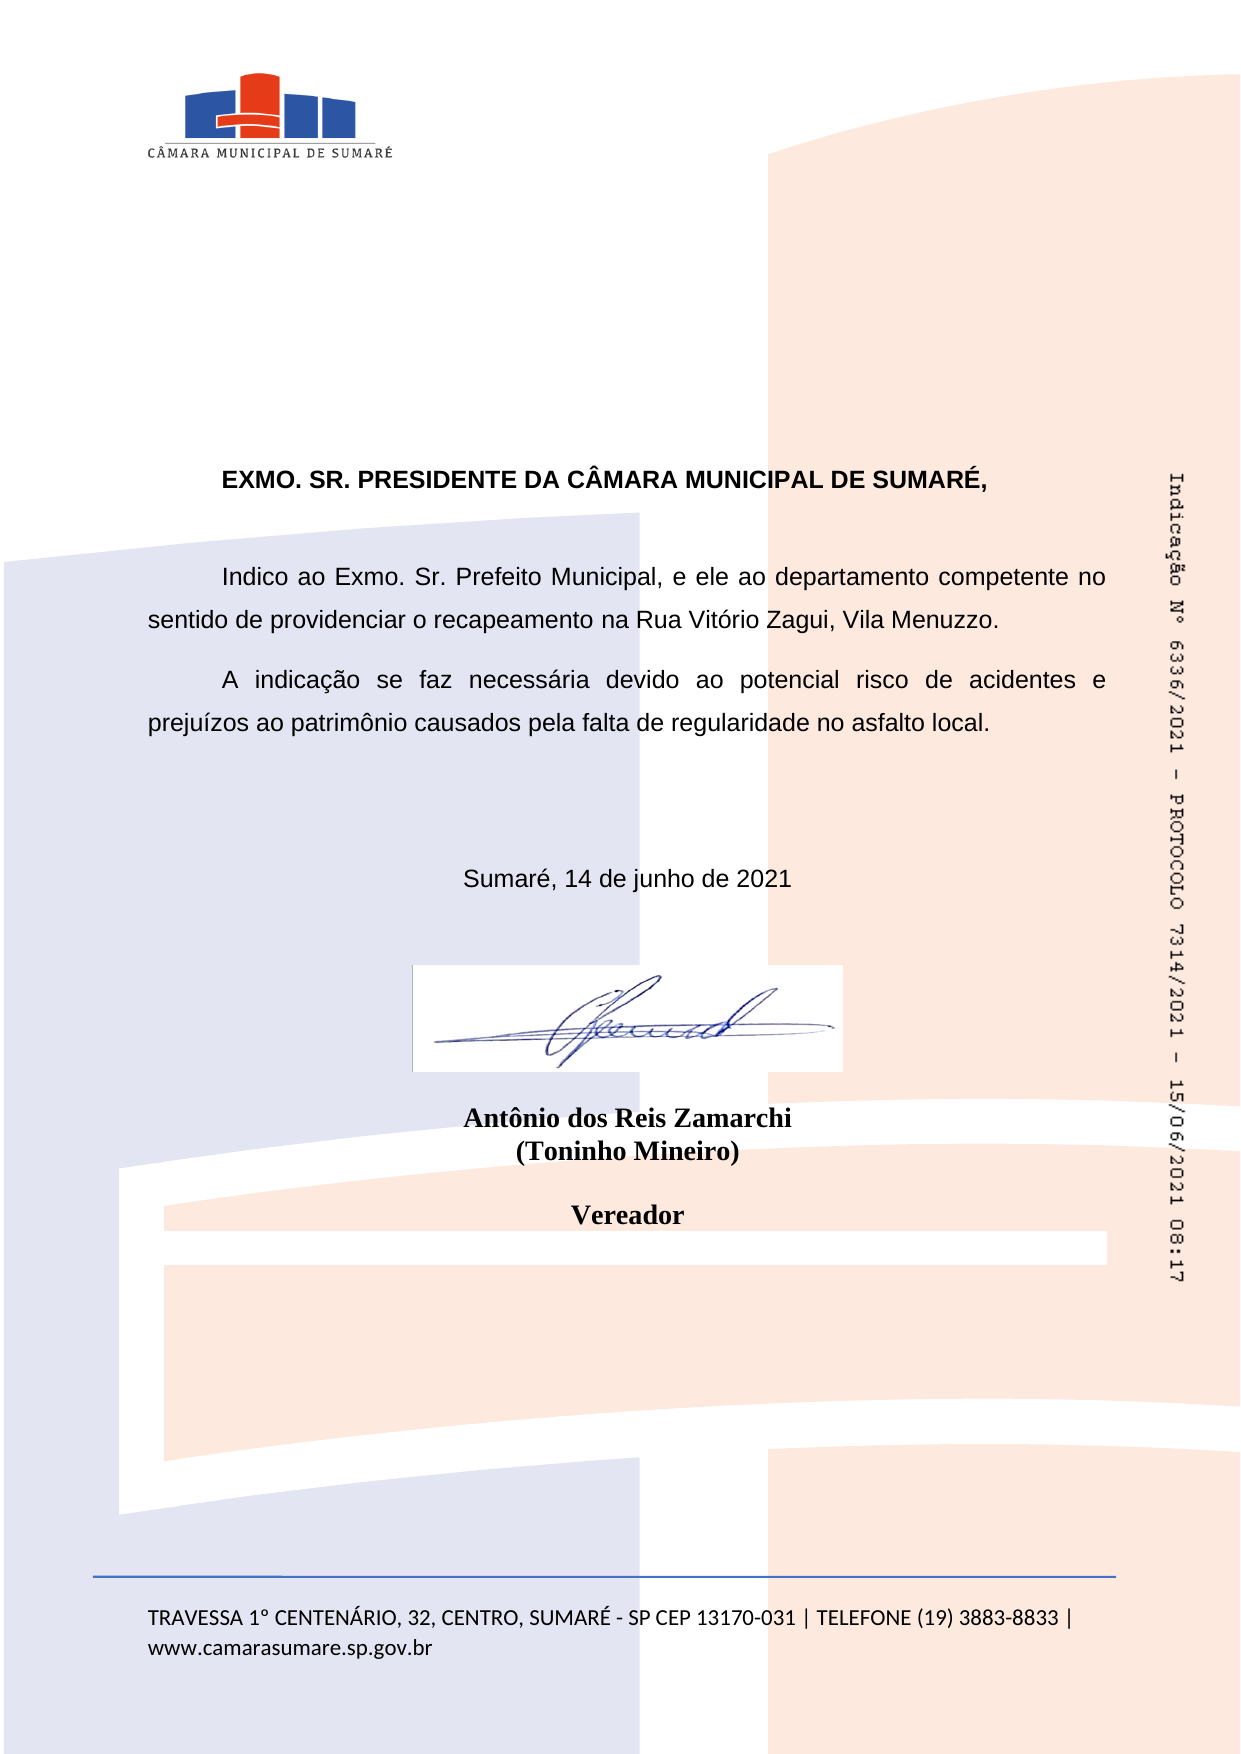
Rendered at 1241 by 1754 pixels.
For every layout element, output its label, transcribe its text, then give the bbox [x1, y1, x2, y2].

text Antônio dos Reis Zamarchi [148, 1101, 1107, 1133]
text Indico ao Exmo. Sr. Prefeito Municipal, e ele ao departamento competente no sentido de providenciar o recapeamento na Rua Vitório Zagui, Vila Menuzzo. [148, 562, 1107, 634]
picture [147, 73, 394, 160]
text A indicação se faz necessária devido ao potencial risco de acidentes e prejuízos ao patrimônio causados pela falta de regularidade no asfalto local. [148, 665, 1107, 737]
text (Toninho Mineiro) [148, 1133, 1107, 1166]
picture [398, 958, 857, 1083]
text Vereador [148, 1198, 1107, 1231]
picture [1142, 468, 1205, 1286]
text Sumaré, 14 de junho de 2021 [148, 863, 1107, 892]
text EXMO. SR. PRESIDENTE DA CÂMARA MUNICIPAL DE SUMARÉ, [148, 465, 1107, 494]
